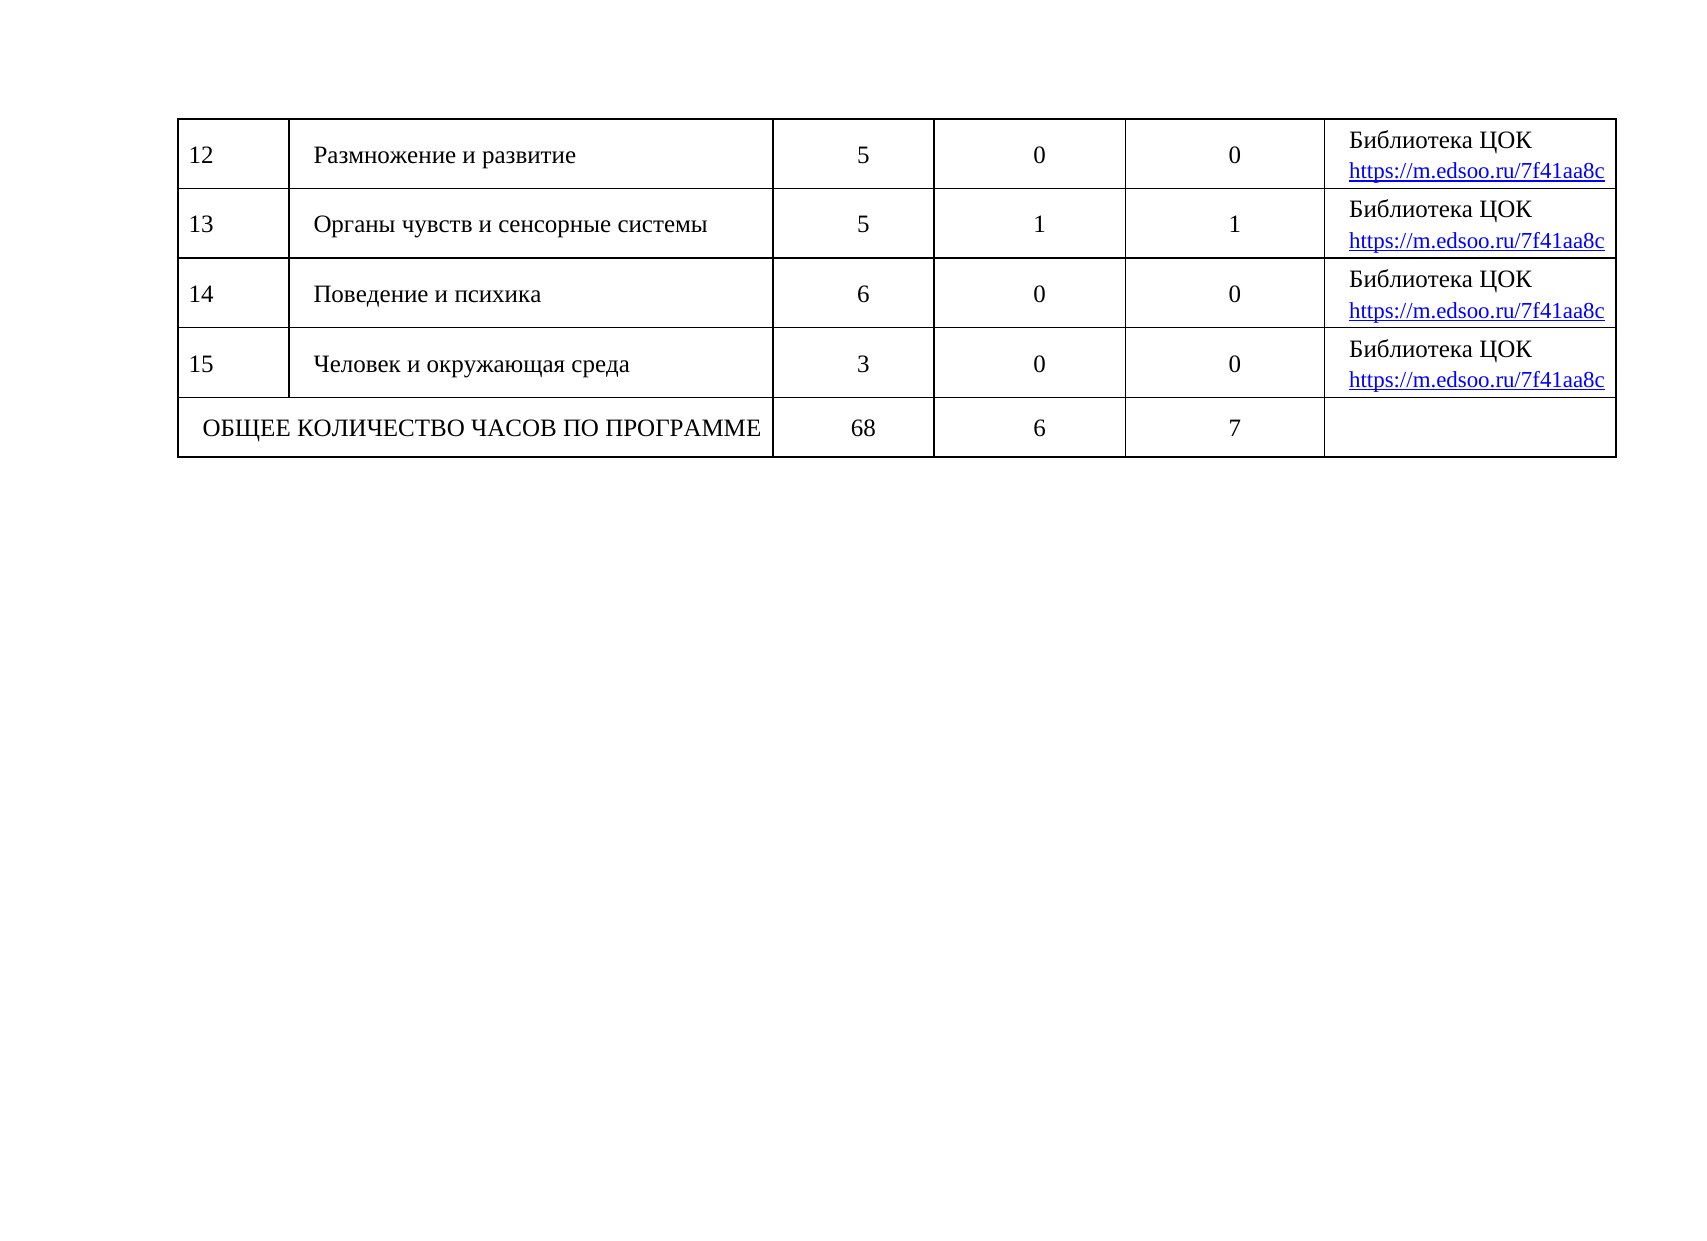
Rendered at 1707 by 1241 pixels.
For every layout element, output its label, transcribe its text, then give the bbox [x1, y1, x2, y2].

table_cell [1325, 259, 1615, 327]
table_cell 68 [774, 398, 933, 456]
table_cell 0 [1126, 259, 1324, 327]
table_cell 15 [179, 328, 288, 396]
table_cell Человек и окружающая среда [290, 328, 772, 396]
table_cell 0 [935, 120, 1125, 188]
table_cell 6 [774, 259, 933, 327]
table_cell 0 [935, 328, 1125, 396]
table_cell 1 [935, 189, 1125, 257]
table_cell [1325, 120, 1615, 188]
table_cell 0 [1126, 120, 1324, 188]
table_cell Поведение и психика [290, 259, 772, 327]
table_cell 12 [179, 120, 288, 188]
table_cell 13 [179, 189, 288, 257]
table_cell [1325, 398, 1615, 456]
table_cell Размножение и развитие [290, 120, 772, 188]
table_cell 0 [1126, 328, 1324, 396]
table_cell 0 [935, 259, 1125, 327]
table_cell 14 [179, 259, 288, 327]
table_cell 7 [1126, 398, 1324, 456]
table_cell 5 [774, 120, 933, 188]
table_cell ОБЩЕЕ КОЛИЧЕСТВО ЧАСОВ ПО ПРОГРАММЕ [179, 398, 772, 456]
table_cell 1 [1126, 189, 1324, 257]
table_cell 6 [935, 398, 1125, 456]
table_cell 3 [774, 328, 933, 396]
table_cell Органы чувств и сенсорные системы [290, 189, 772, 257]
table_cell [1325, 189, 1615, 257]
table_cell Библиотека ЦОК https://m.edsoo.ru/7f41aa8c [1325, 328, 1615, 396]
table_cell 5 [774, 189, 933, 257]
